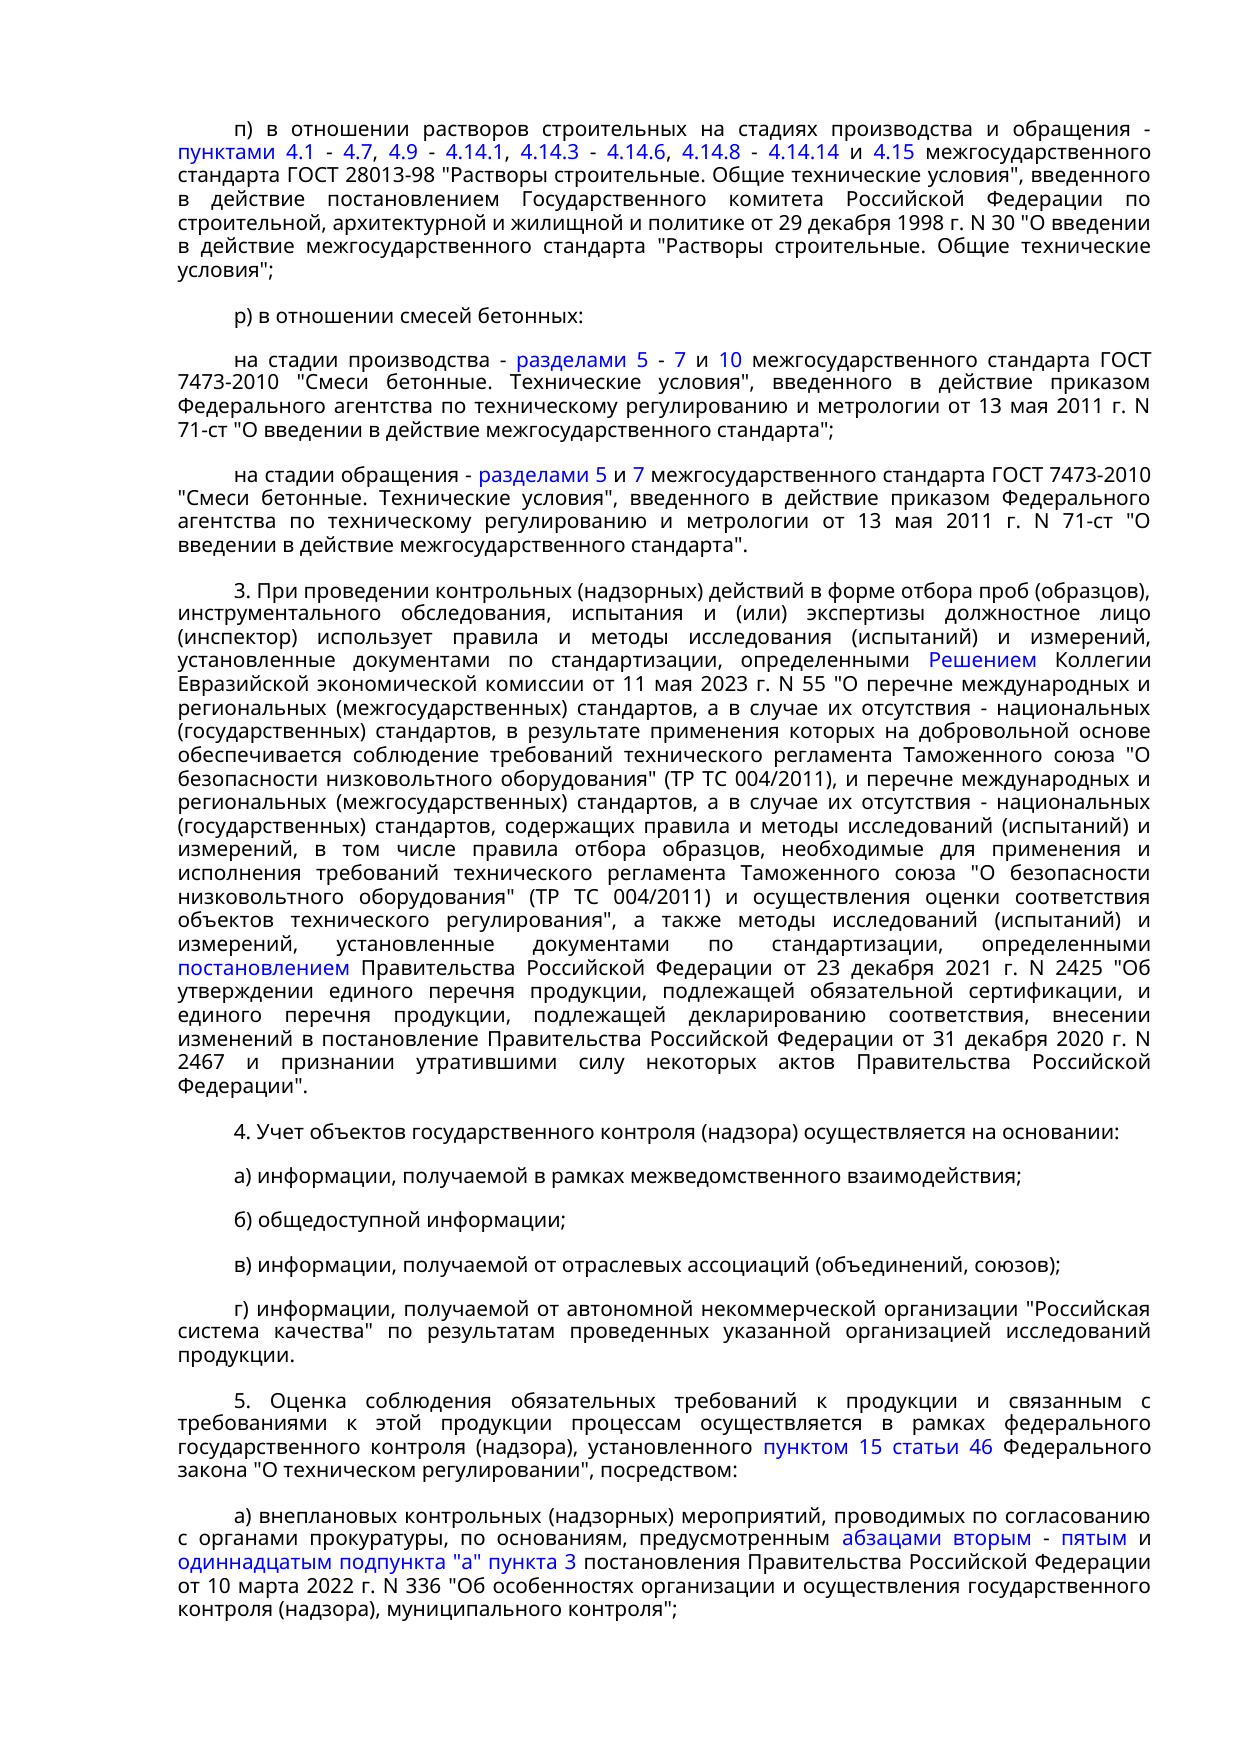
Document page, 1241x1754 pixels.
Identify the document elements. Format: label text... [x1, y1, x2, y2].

text на стадии обращения - разделами 5 и 7 межгосударственного стандарта ГОСТ 7473-2010 "Смеси бетонные. Технические условия", введенного в действие приказом Федерального агентства по техническому регулированию и метрологии от 13 мая 2011 г. N 71-ст "О введении в действие межгосударственного стандарта". [177, 464, 1152, 558]
text 3. При проведении контрольных (надзорных) действий в форме отбора проб (образцов), инструментального обследования, испытания и (или) экспертизы должностное лицо (инспектор) использует правила и методы исследования (испытаний) и измерений, установленные документами по стандартизации, определенными Решением Коллегии Евразийской экономической комиссии от 11 мая 2023 г. N 55 "О перечне международных и региональных (межгосударственных) стандартов, а в случае их отсутствия - национальных (государственных) стандартов, в результате применения которых на добровольной основе обеспечивается соблюдение требований технического регламента Таможенного союза "О безопасности низковольтного оборудования" (ТР ТС 004/2011), и перечне международных и региональных (межгосударственных) стандартов, а в случае их отсутствия - национальных (государственных) стандартов, содержащих правила и методы исследований (испытаний) и измерений, в том числе правила отбора образцов, необходимые для применения и исполнения требований технического регламента Таможенного союза "О безопасности низковольтного оборудования" (ТР ТС 004/2011) и осуществления оценки соответствия объектов технического регулирования", а также методы исследований (испытаний) и измерений, установленные документами по стандартизации, определенными постановлением Правительства Российской Федерации от 23 декабря 2021 г. N 2425 "Об утверждении единого перечня продукции, подлежащей обязательной сертификации, и единого перечня продукции, подлежащей декларированию соответствия, внесении изменений в постановление Правительства Российской Федерации от 31 декабря 2020 г. N 2467 и признании утратившими силу некоторых актов Правительства Российской Федерации". [177, 579, 1152, 1099]
text а) информации, получаемой в рамках межведомственного взаимодействия; [177, 1165, 1152, 1188]
text а) внеплановых контрольных (надзорных) мероприятий, проводимых по согласованию с органами прокуратуры, по основаниям, предусмотренным абзацами вторым - пятым и одиннадцатым подпункта "а" пункта 3 постановления Правительства Российской Федерации от 10 марта 2022 г. N 336 "Об особенностях организации и осуществления государственного контроля (надзора), муниципального контроля"; [177, 1505, 1152, 1623]
text р) в отношении смесей бетонных: [177, 304, 1152, 328]
text б) общедоступной информации; [177, 1209, 1152, 1233]
text в) информации, получаемой от отраслевых ассоциаций (объединений, союзов); [177, 1253, 1152, 1277]
text на стадии производства - разделами 5 - 7 и 10 межгосударственного стандарта ГОСТ 7473-2010 "Смеси бетонные. Технические условия", введенного в действие приказом Федерального агентства по техническому регулированию и метрологии от 13 мая 2011 г. N 71-ст "О введении в действие межгосударственного стандарта"; [177, 349, 1152, 443]
text г) информации, получаемой от автономной некоммерческой организации "Российская система качества" по результатам проведенных указанной организацией исследований продукции. [177, 1298, 1152, 1369]
text 4. Учет объектов государственного контроля (надзора) осуществляется на основании: [177, 1120, 1152, 1144]
text п) в отношении растворов строительных на стадиях производства и обращения - пунктами 4.1 - 4.7, 4.9 - 4.14.1, 4.14.3 - 4.14.6, 4.14.8 - 4.14.14 и 4.15 межгосударственного стандарта ГОСТ 28013-98 "Растворы строительные. Общие технические условия", введенного в действие постановлением Государственного комитета Российской Федерации по строительной, архитектурной и жилищной и политике от 29 декабря 1998 г. N 30 "О введении в действие межгосударственного стандарта "Растворы строительные. Общие технические условия"; [177, 118, 1152, 283]
text 5. Оценка соблюдения обязательных требований к продукции и связанным с требованиями к этой продукции процессам осуществляется в рамках федерального государственного контроля (надзора), установленного пунктом 15 статьи 46 Федерального закона "О техническом регулировании", посредством: [177, 1389, 1152, 1484]
